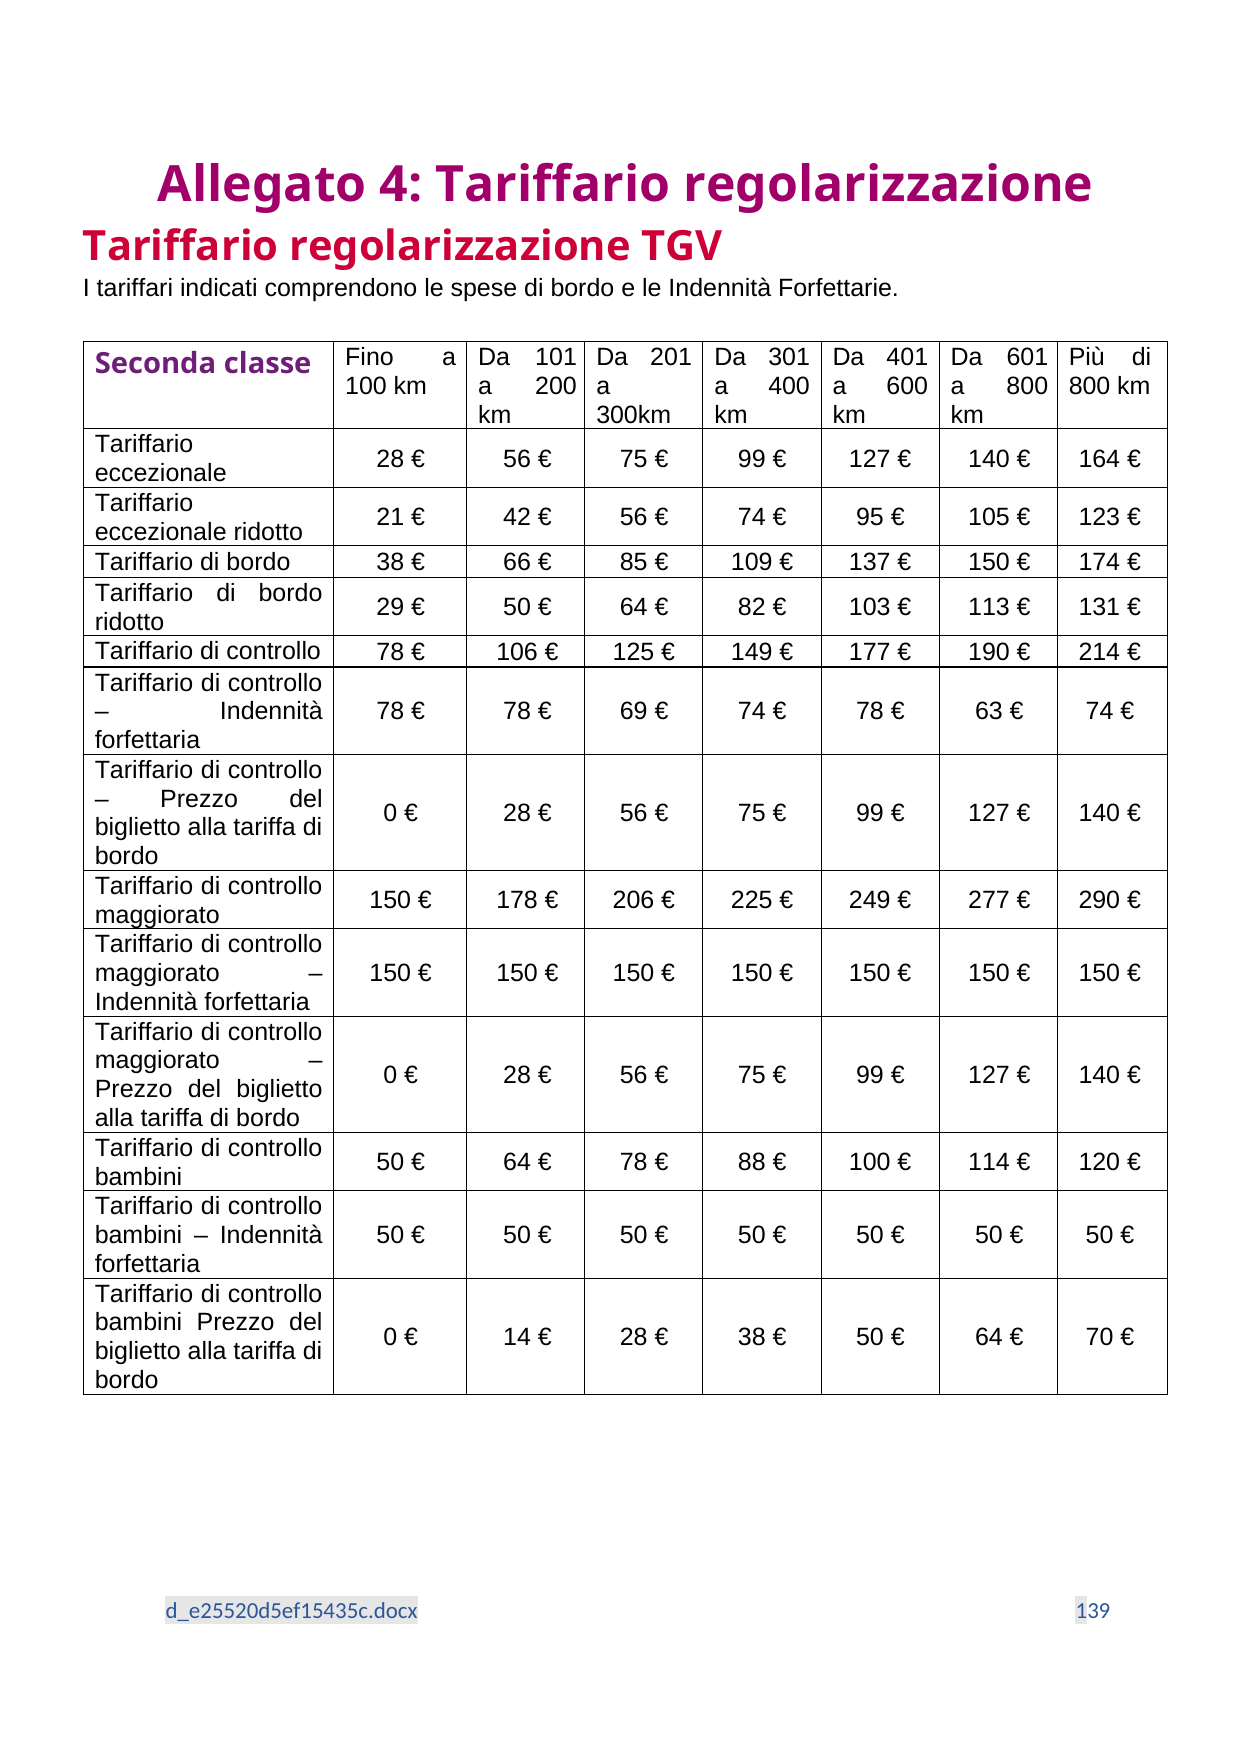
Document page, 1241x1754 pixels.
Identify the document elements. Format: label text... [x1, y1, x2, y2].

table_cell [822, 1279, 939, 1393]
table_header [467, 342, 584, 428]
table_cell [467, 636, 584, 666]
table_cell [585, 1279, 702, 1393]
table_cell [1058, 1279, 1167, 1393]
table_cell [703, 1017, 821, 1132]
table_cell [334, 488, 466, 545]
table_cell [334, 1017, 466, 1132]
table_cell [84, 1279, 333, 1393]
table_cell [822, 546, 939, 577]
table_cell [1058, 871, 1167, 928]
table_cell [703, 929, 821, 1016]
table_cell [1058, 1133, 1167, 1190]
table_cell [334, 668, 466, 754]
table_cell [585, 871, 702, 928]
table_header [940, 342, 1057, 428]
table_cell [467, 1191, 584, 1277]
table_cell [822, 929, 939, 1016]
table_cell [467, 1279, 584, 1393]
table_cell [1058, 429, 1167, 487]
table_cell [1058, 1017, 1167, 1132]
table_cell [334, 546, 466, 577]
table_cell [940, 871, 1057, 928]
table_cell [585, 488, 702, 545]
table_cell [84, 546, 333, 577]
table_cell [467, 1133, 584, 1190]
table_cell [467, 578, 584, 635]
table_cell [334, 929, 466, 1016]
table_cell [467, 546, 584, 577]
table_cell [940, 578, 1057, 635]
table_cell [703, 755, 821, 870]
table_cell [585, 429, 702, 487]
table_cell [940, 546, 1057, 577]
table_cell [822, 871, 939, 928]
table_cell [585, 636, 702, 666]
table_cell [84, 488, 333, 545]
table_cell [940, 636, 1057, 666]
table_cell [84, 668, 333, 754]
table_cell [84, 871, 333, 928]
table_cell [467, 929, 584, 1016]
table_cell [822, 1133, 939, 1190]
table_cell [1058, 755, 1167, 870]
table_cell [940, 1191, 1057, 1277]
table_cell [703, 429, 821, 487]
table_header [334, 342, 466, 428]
subtitle Allegato 4: Tariffario regolarizzazione [158, 148, 1146, 216]
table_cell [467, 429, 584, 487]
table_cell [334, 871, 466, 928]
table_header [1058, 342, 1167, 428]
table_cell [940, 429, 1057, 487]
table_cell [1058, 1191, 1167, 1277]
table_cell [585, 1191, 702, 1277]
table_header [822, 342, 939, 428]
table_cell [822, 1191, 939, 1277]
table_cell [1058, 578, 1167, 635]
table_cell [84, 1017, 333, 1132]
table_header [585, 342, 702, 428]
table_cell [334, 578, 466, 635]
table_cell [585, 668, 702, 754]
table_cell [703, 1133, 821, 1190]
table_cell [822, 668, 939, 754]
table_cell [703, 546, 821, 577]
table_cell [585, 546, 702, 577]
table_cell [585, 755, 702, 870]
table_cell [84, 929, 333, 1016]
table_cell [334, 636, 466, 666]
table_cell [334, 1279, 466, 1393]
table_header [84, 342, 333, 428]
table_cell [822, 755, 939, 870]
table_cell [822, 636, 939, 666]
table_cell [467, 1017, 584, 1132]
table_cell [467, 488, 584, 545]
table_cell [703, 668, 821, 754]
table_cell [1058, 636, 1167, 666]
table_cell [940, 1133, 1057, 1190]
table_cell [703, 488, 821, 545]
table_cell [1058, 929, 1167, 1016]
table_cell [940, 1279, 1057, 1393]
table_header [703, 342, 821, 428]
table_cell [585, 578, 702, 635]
text Tariffario regolarizzazione TGV [83, 216, 1146, 273]
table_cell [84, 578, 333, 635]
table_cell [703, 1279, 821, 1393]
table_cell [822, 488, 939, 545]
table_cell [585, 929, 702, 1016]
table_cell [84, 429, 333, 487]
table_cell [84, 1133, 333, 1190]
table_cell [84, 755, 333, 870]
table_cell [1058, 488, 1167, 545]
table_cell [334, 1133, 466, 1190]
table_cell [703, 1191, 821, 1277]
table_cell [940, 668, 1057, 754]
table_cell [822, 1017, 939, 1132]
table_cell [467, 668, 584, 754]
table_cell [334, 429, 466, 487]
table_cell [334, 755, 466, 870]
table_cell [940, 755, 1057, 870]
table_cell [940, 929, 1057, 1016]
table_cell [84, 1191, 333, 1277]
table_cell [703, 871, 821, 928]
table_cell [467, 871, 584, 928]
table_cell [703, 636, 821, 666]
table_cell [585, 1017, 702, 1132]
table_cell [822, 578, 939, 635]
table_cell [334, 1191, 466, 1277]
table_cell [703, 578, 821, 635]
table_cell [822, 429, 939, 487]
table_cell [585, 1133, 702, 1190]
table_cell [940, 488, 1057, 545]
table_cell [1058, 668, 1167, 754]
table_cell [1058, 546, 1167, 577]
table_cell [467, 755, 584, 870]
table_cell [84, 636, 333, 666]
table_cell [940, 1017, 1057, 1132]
text I tariffari indicati comprendono le spese di bordo e le Indennità Forfettarie. [83, 273, 1146, 301]
